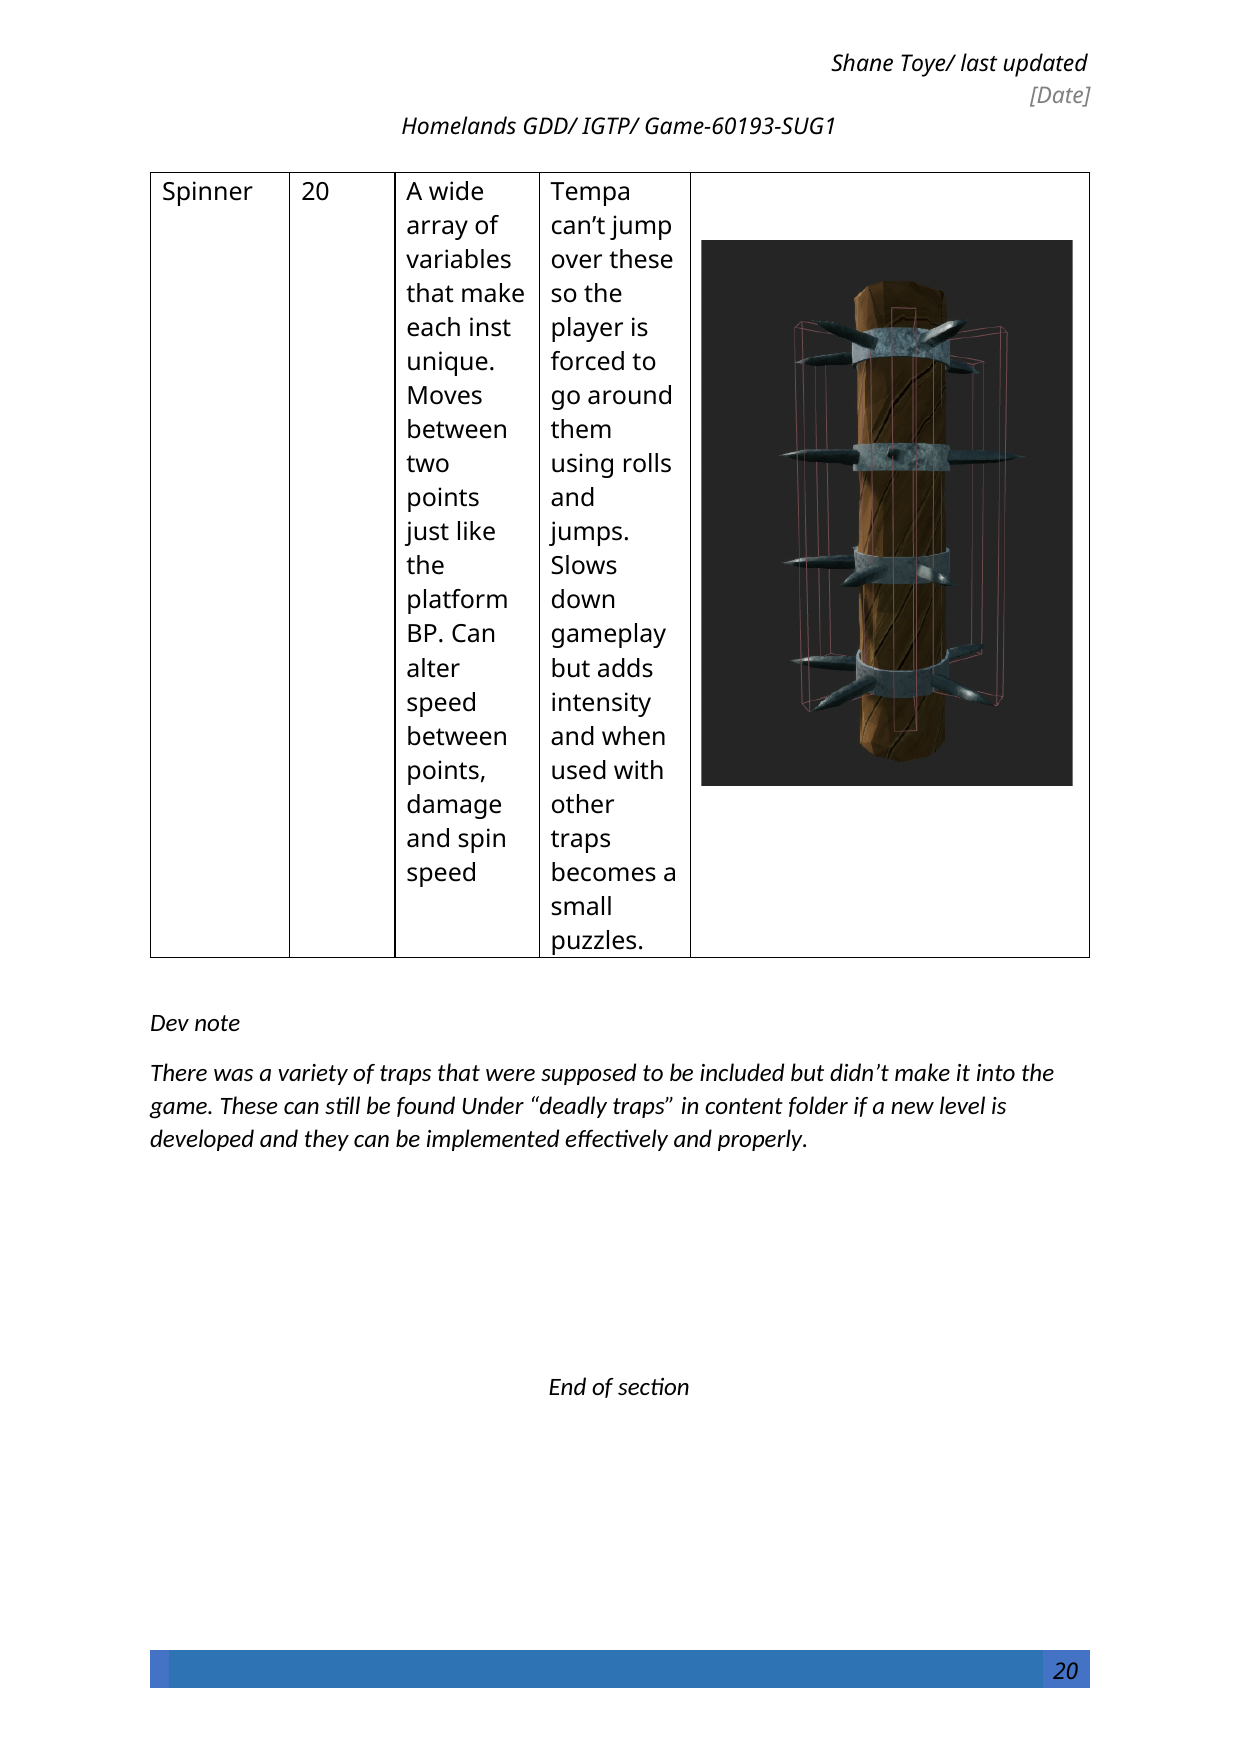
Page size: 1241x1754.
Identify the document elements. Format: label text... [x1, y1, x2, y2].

table_cell [691, 173, 1089, 957]
text End of section [150, 1371, 1090, 1401]
table_cell Tempa can’t jump over these so the player is forced to go around them using rolls and jumps. Slows down gameplay but adds intensity and when used with other traps becomes a small puzzles. [540, 173, 690, 957]
text There was a variety of traps that were supposed to be included but didn’t make it into the game. These can still be found Under “deadly traps” in content folder if a new level is developed and they can be implemented effectively and properly. [150, 1057, 1090, 1153]
picture [700, 240, 1073, 784]
text Dev note [150, 1007, 1090, 1038]
table_cell 20 [290, 173, 394, 957]
table_cell A wide array of variables that make each inst unique. Moves between two points just like the platform BP. Can alter speed between points, damage and spin speed [396, 173, 539, 957]
table_cell Spinner [151, 173, 289, 957]
